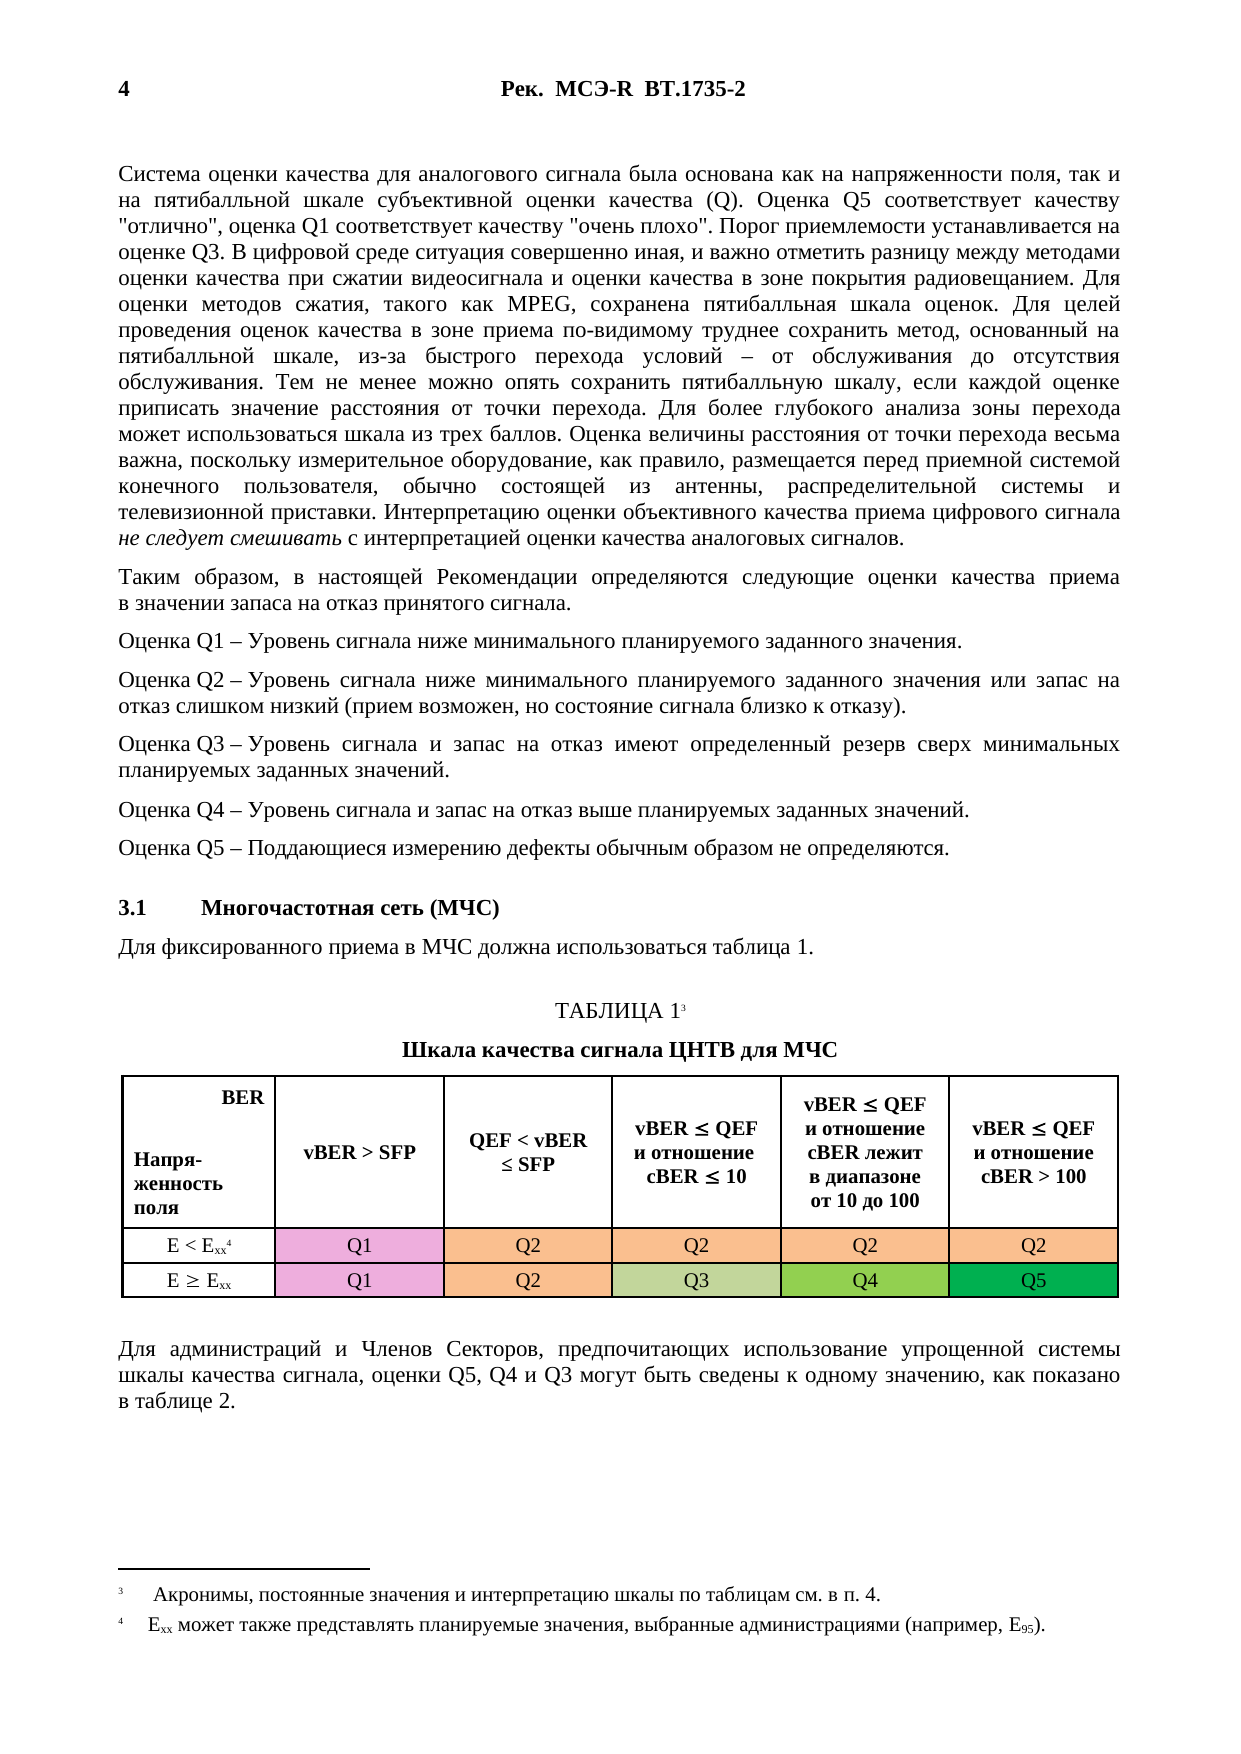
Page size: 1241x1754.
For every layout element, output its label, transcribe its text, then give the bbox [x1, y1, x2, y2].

table_header BER Напря- женность поля [124, 1077, 274, 1227]
table_header vBER > SFP [276, 1077, 443, 1227]
title Шкала качества сигнала ЦНТВ для МЧС [118, 1036, 1122, 1062]
table_cell Q3 [613, 1264, 780, 1296]
table_cell Q5 [950, 1264, 1117, 1296]
table_cell E Exx [124, 1264, 274, 1296]
text ТАБЛИЦА 1 [118, 997, 1122, 1023]
table_cell Q2 [445, 1229, 611, 1262]
text Таким образом, в настоящей Рекомендации определяются следующие оценки качества приема в значении запаса на отказ принятого сигнала. [118, 563, 1122, 615]
table_cell Q2 [782, 1229, 948, 1262]
table_cell Q1 [276, 1264, 443, 1296]
text Оценка Q3 – Уровень сигнала и запас на отказ имеют определенный резерв сверх минимальных планируемых заданных значений. [118, 731, 1122, 783]
table_cell Q2 [613, 1229, 780, 1262]
table_header QEF < vBER ≤ SFP [445, 1077, 611, 1227]
table_header vBER QEF и отношение сBER 10 [613, 1077, 780, 1227]
text Оценка Q2 – Уровень сигнала ниже минимального планируемого заданного значения или запас на отказ слишком низкий (прием возможен, но состояние сигнала близко к отказу). [118, 666, 1122, 718]
text Система оценки качества для аналогового сигнала была основана как на напряженности поля, так и на пятибалльной шкале субъективной оценки качества (Q). Оценка Q5 соответствует качеству "отлично", оценка Q1 соответствует качеству "очень плохо". Порог приемлемости устанавливается на оценке Q3. В цифровой среде ситуация совершенно иная, и важно отметить разницу между методами оценки качества при сжатии видеосигнала и оценки качества в зоне покрытия радиовещанием. Для оценки методов сжатия, такого как MPEG, сохранена пятибалльная шкала оценок. Для целей проведения оценок качества в зоне приема по-видимому труднее сохранить метод, основанный на пятибалльной шкале, из-за быстрого перехода условий – от обслуживания до отсутствия обслуживания. Тем не менее можно опять сохранить пятибалльную шкалу, если каждой оценке приписать значение расстояния от точки перехода. Для более глубокого анализа зоны перехода может использоваться шкала из трех баллов. Оценка величины расстояния от точки перехода весьма важна, поскольку измерительное оборудование, как правило, размещается перед приемной системой конечного пользователя, обычно состоящей из антенны, распределительной системы и телевизионной приставки. Интерпретацию оценки объективного качества приема цифрового сигнала не следует смешивать с интерпретацией оценки качества аналоговых сигналов. [118, 160, 1122, 551]
table_header vBER QEF и отношение сBER лежит в диапазоне от 10 до 100 [782, 1077, 948, 1227]
text Оценка Q4 – Уровень сигнала и запас на отказ выше планируемых заданных значений. [118, 796, 1122, 822]
text Для фиксированного приема в МЧС должна использоваться таблица 1. [118, 933, 1122, 959]
table_header vBER QEF и отношение cBER > 100 [950, 1077, 1117, 1227]
text Оценка Q5 – Поддающиеся измерению дефекты обычным образом не определяются. [118, 834, 1122, 861]
text Для администраций и Членов Секторов, предпочитающих использование упрощенной системы шкалы качества сигнала, оценки Q5, Q4 и Q3 могут быть сведены к одному значению, как показано в таблице 2. [118, 1335, 1122, 1414]
table_cell Q2 [445, 1264, 611, 1296]
text Оценка Q1 – Уровень сигнала ниже минимального планируемого заданного значения. [118, 628, 1122, 654]
table_cell Q2 [950, 1229, 1117, 1262]
subtitle 3.1 Многочастотная сеть (МЧС) [118, 894, 1122, 921]
table_cell Q1 [276, 1229, 443, 1262]
table_cell Q4 [782, 1264, 948, 1296]
table_cell E < Exx [124, 1229, 274, 1262]
